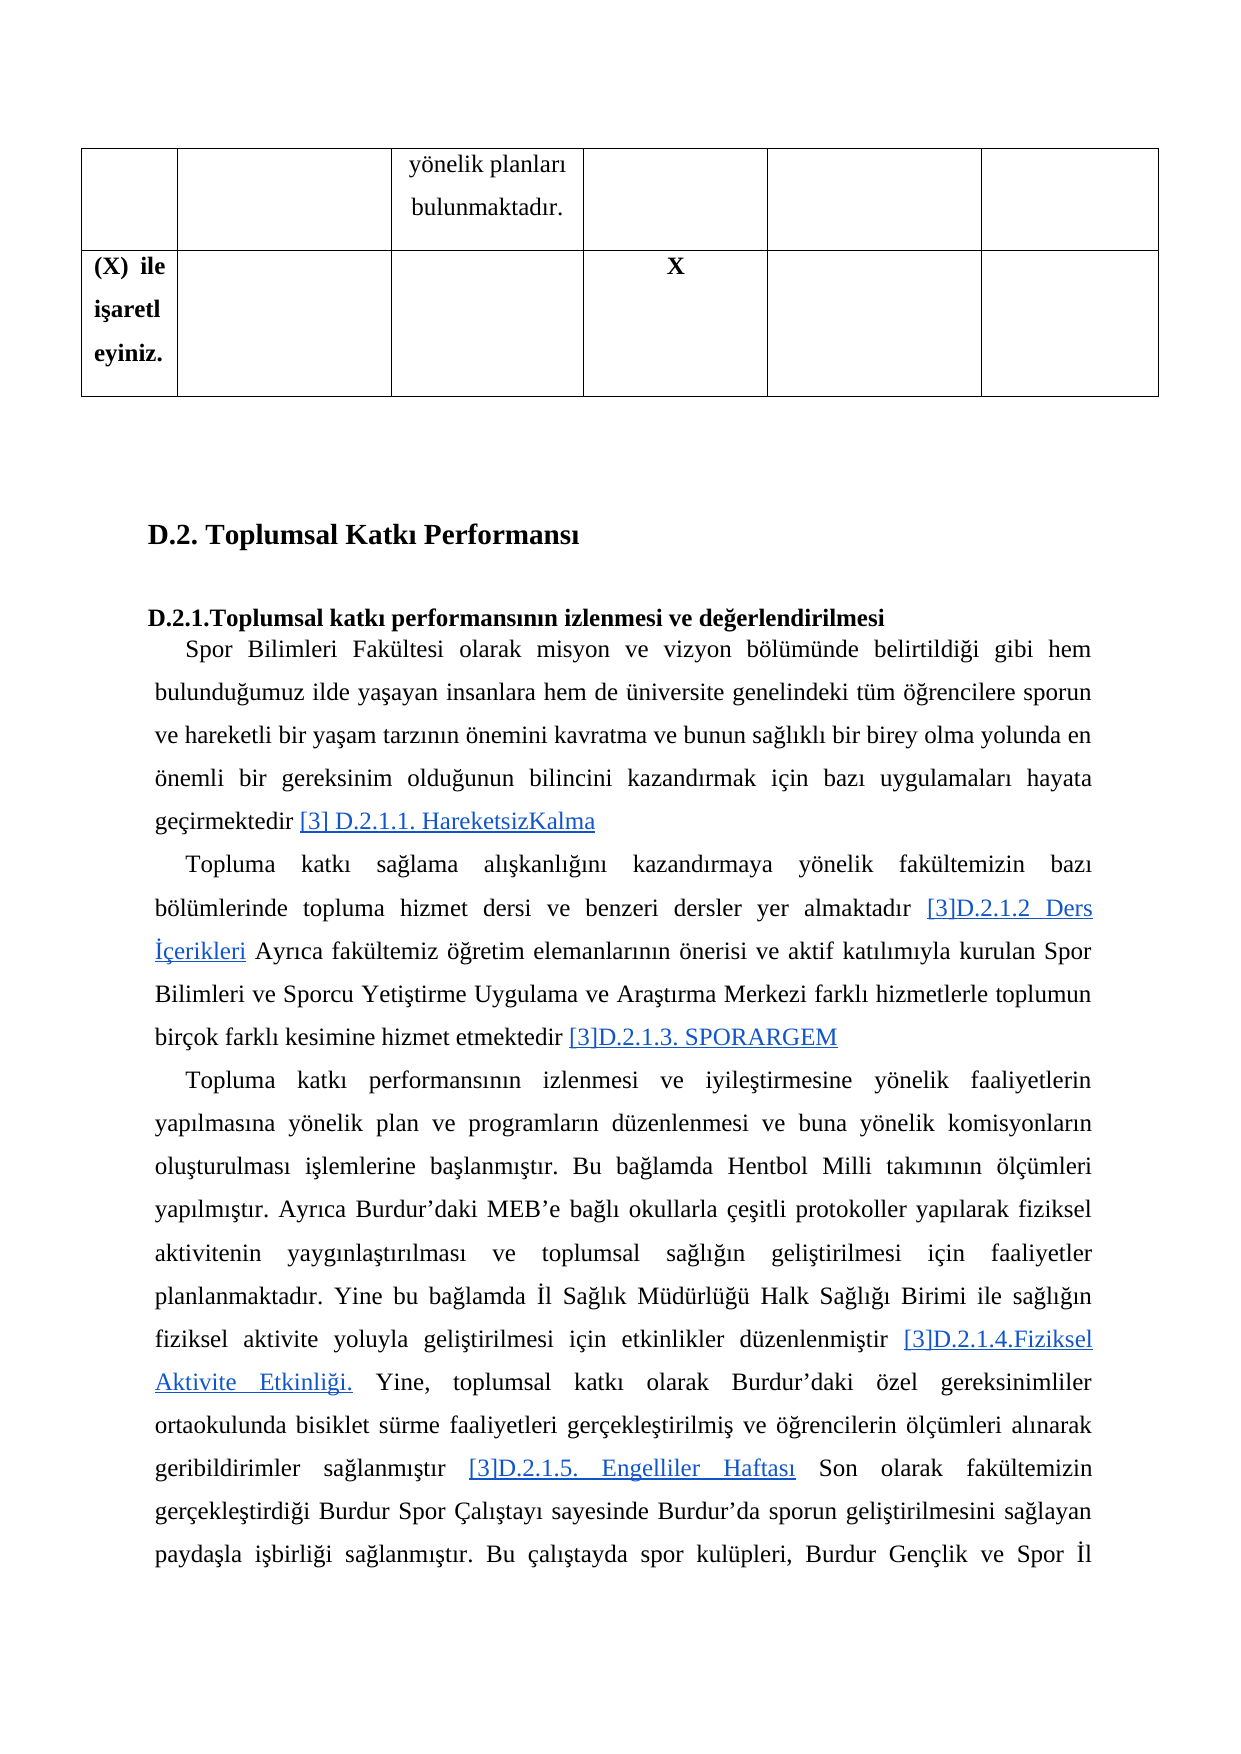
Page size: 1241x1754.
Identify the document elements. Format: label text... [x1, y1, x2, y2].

subtitle D.2. Toplumsal Katkı Performansı [148, 517, 1093, 550]
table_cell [584, 149, 767, 250]
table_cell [392, 149, 583, 250]
table_cell X [584, 251, 767, 396]
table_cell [768, 149, 981, 250]
table_cell (X) ile işaretleyiniz. [82, 251, 177, 396]
table_cell [82, 149, 177, 250]
subtitle D.2.1.Toplumsal katkı performansının izlenmesi ve değerlendirilmesi [148, 603, 1093, 632]
table_cell [768, 251, 981, 396]
table_cell [178, 251, 391, 396]
table_cell [392, 251, 583, 396]
text Topluma katkı sağlama alışkanlığını kazandırmaya yönelik fakültemizin bazı bölümlerinde topluma hizmet dersi ve benzeri dersler yer almaktadır [3]D.2.1.2 Ders İçerikleri Ayrıca fakültemiz öğretim elemanlarının önerisi ve aktif katılımıyla kurulan Spor Bilimleri ve Sporcu Yetiştirme Uygulama ve Araştırma Merkezi farklı hizmetlerle toplumun birçok farklı kesimine hizmet etmektedir [3]D.2.1.3. SPORARGEM [154, 849, 1093, 1051]
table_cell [178, 149, 391, 250]
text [154, 1065, 1093, 1568]
table_cell [982, 251, 1158, 396]
text Spor Bilimleri Fakültesi olarak misyon ve vizyon bölümünde belirtildiği gibi hem bulunduğumuz ilde yaşayan insanlara hem de üniversite genelindeki tüm öğrencilere sporun ve hareketli bir yaşam tarzının önemini kavratma ve bunun sağlıklı bir birey olma yolunda en önemli bir gereksinim olduğunun bilincini kazandırmak için bazı uygulamaları hayata geçirmektedir [3] D.2.1.1. HareketsizKalma [154, 634, 1093, 835]
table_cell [982, 149, 1158, 250]
